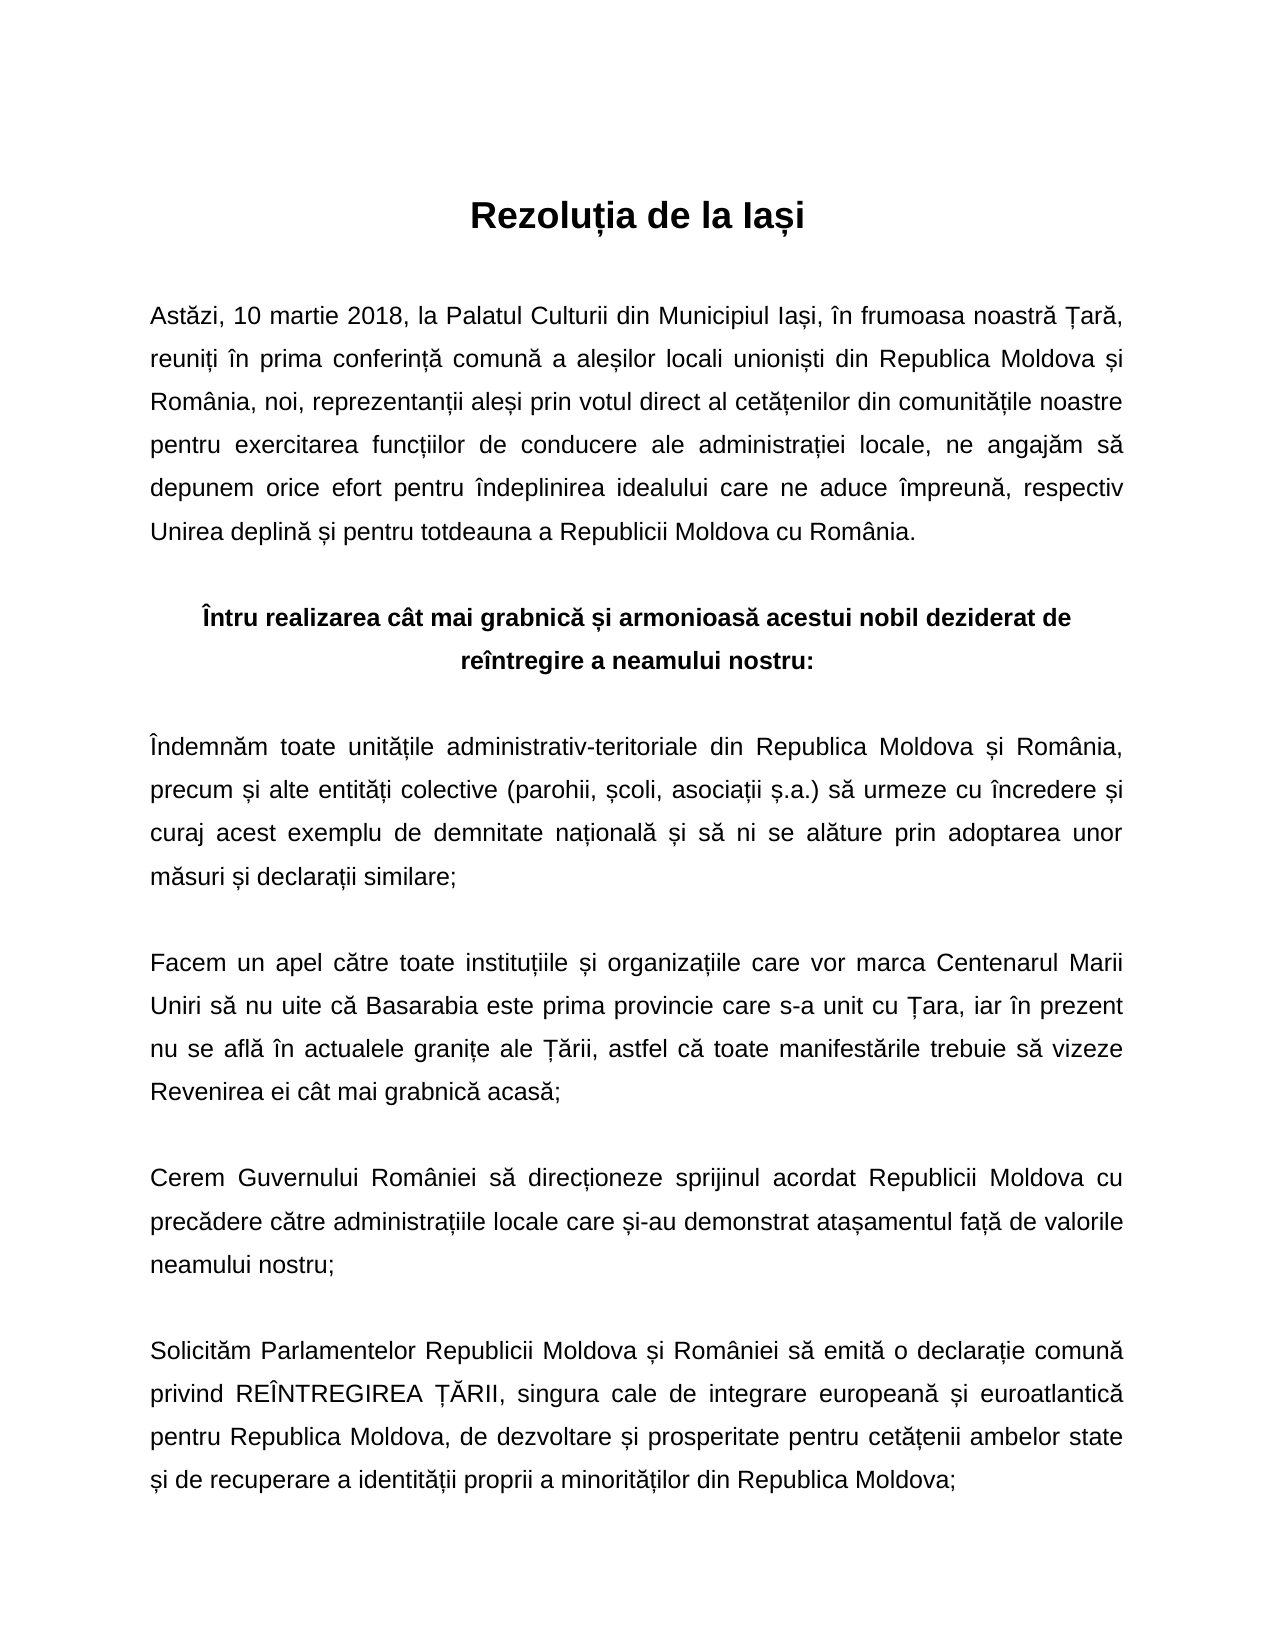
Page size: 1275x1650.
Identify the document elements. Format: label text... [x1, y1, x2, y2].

text Facem un apel către toate instituțiile și organizațiile care vor marca Centenarul Marii Uniri să nu uite că Basarabia este prima provincie care s-a unit cu Țara, iar în prezent nu se află în actualele granițe ale Țării, astfel că toate manifestările trebuie să vizeze Revenirea ei cât mai grabnică acasă; [150, 948, 1125, 1106]
text Rezoluția de la Iași [150, 193, 1125, 236]
text Astăzi, 10 martie 2018, la Palatul Culturii din Municipiul Iași, în frumoasa noastră Țară, reuniți în prima conferință comună a aleșilor locali unioniști din Republica Moldova și România, noi, reprezentanții aleși prin votul direct al cetățenilor din comunitățile noastre pentru exercitarea funcțiilor de conducere ale administrației locale, ne angajăm să depunem orice efort pentru îndeplinirea idealului care ne aduce împreună, respectiv Unirea deplină și pentru totdeauna a Republicii Moldova cu România. [150, 301, 1125, 545]
text Cerem Guvernului României să direcționeze sprijinul acordat Republicii Moldova cu precădere către administrațiile locale care și-au demonstrat atașamentul față de valorile neamului nostru; [150, 1163, 1125, 1278]
text Solicităm Parlamentelor Republicii Moldova și României să emită o declarație comună privind REÎNTREGIREA ȚĂRII, singura cale de integrare europeană și euroatlantică pentru Republica Moldova, de dezvoltare și prosperitate pentru cetățenii ambelor state și de recuperare a identității proprii a minorităților din Republica Moldova; [150, 1336, 1125, 1494]
text Întru realizarea cât mai grabnică și armonioasă acestui nobil deziderat de reîntregire a neamului nostru: [150, 603, 1125, 675]
text Îndemnăm toate unitățile administrativ-teritoriale din Republica Moldova și România, precum și alte entități colective (parohii, școli, asociații ș.a.) să urmeze cu încredere și curaj acest exemplu de demnitate națională și să ni se alăture prin adoptarea unor măsuri și declarații similare; [150, 732, 1125, 890]
